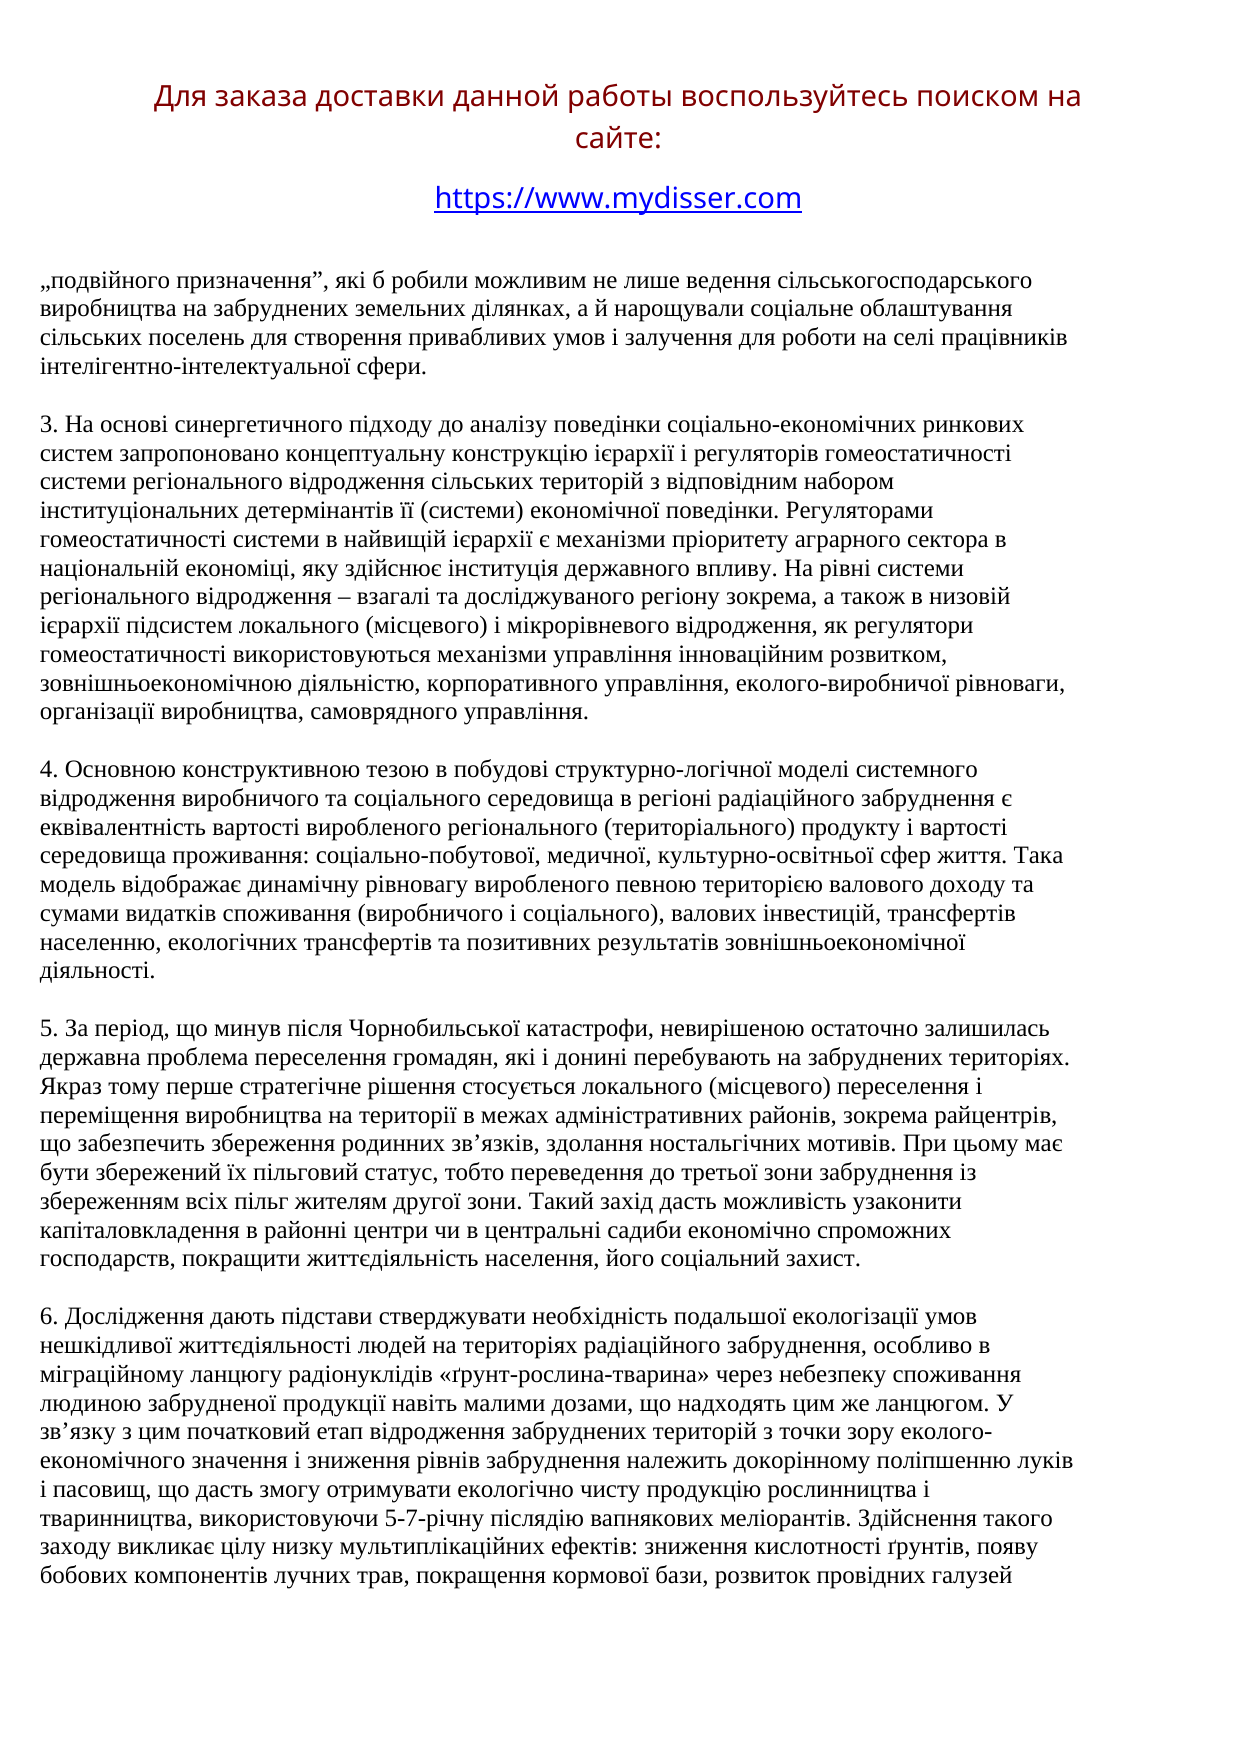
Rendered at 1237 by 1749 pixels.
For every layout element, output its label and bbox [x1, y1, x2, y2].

table_cell [40, 236, 1086, 1589]
